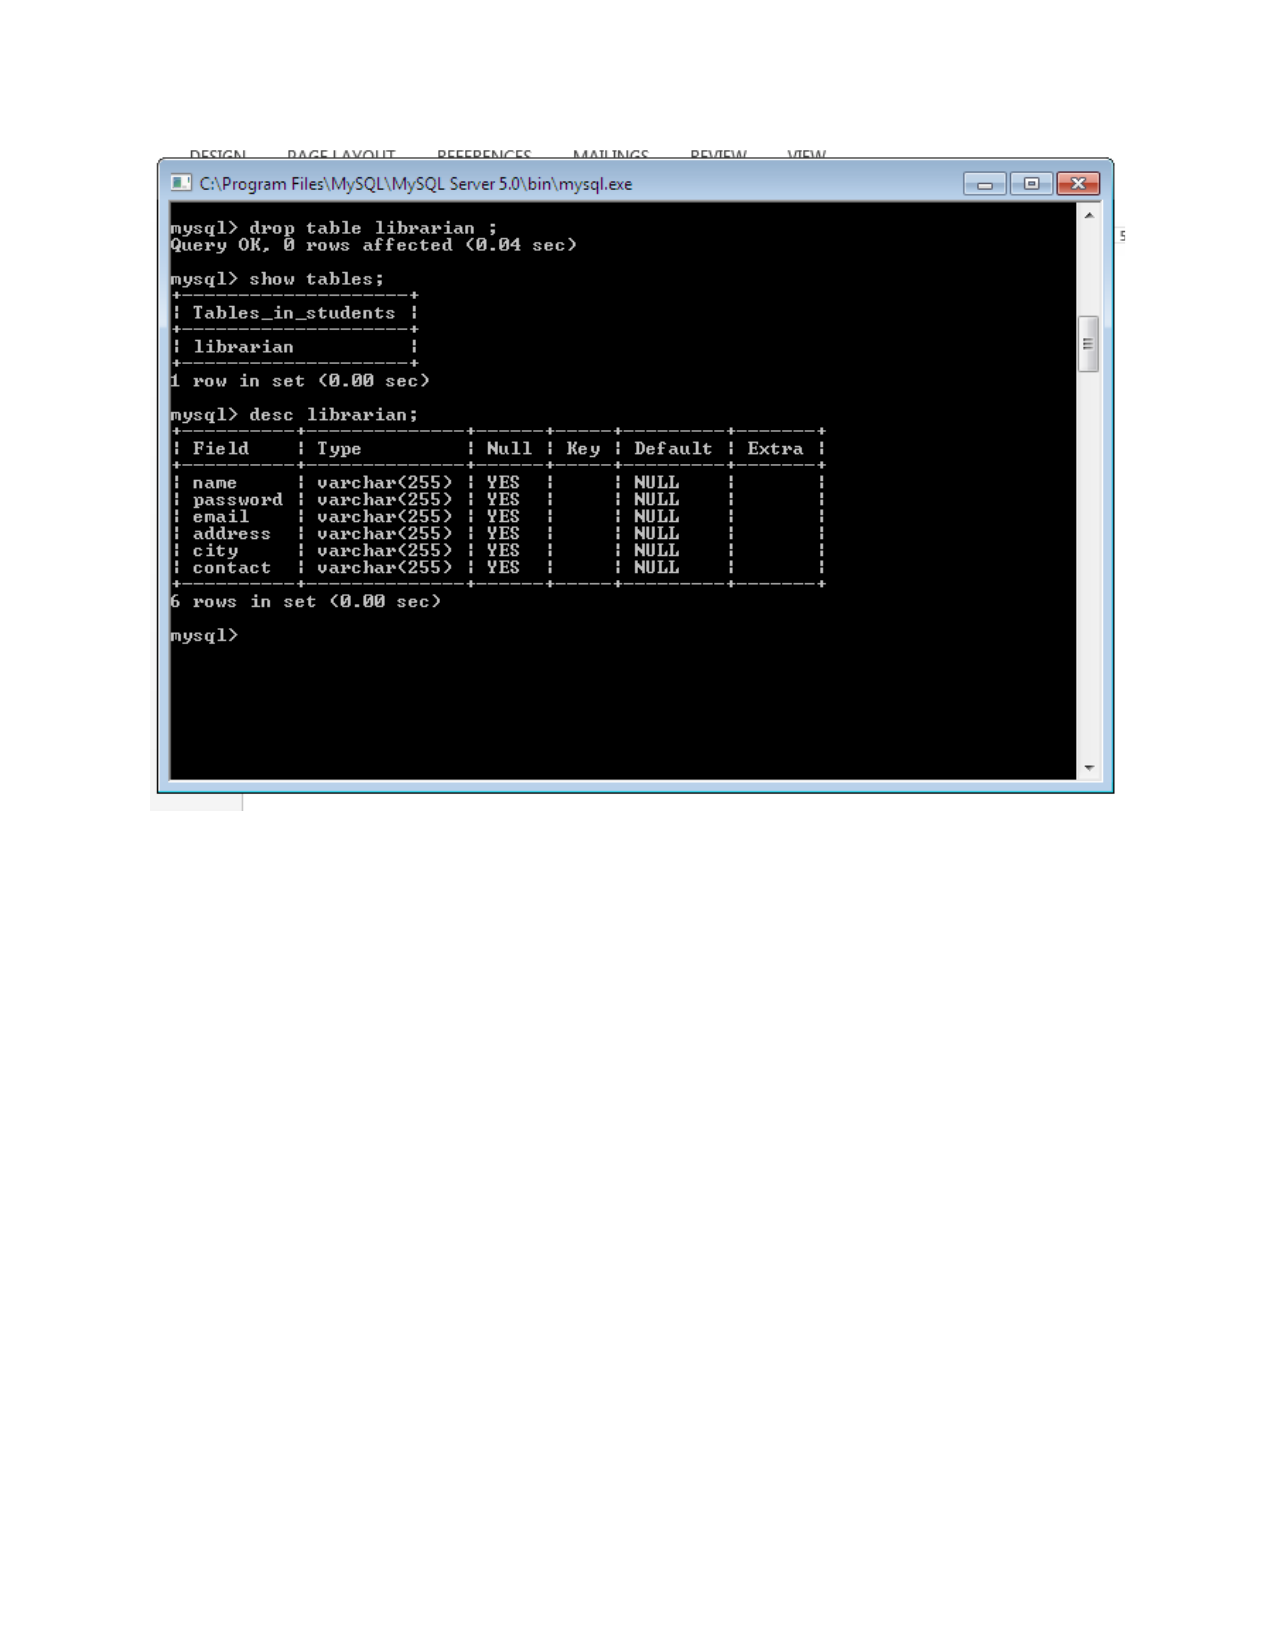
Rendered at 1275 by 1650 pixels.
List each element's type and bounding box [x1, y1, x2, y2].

picture [150, 150, 1125, 811]
